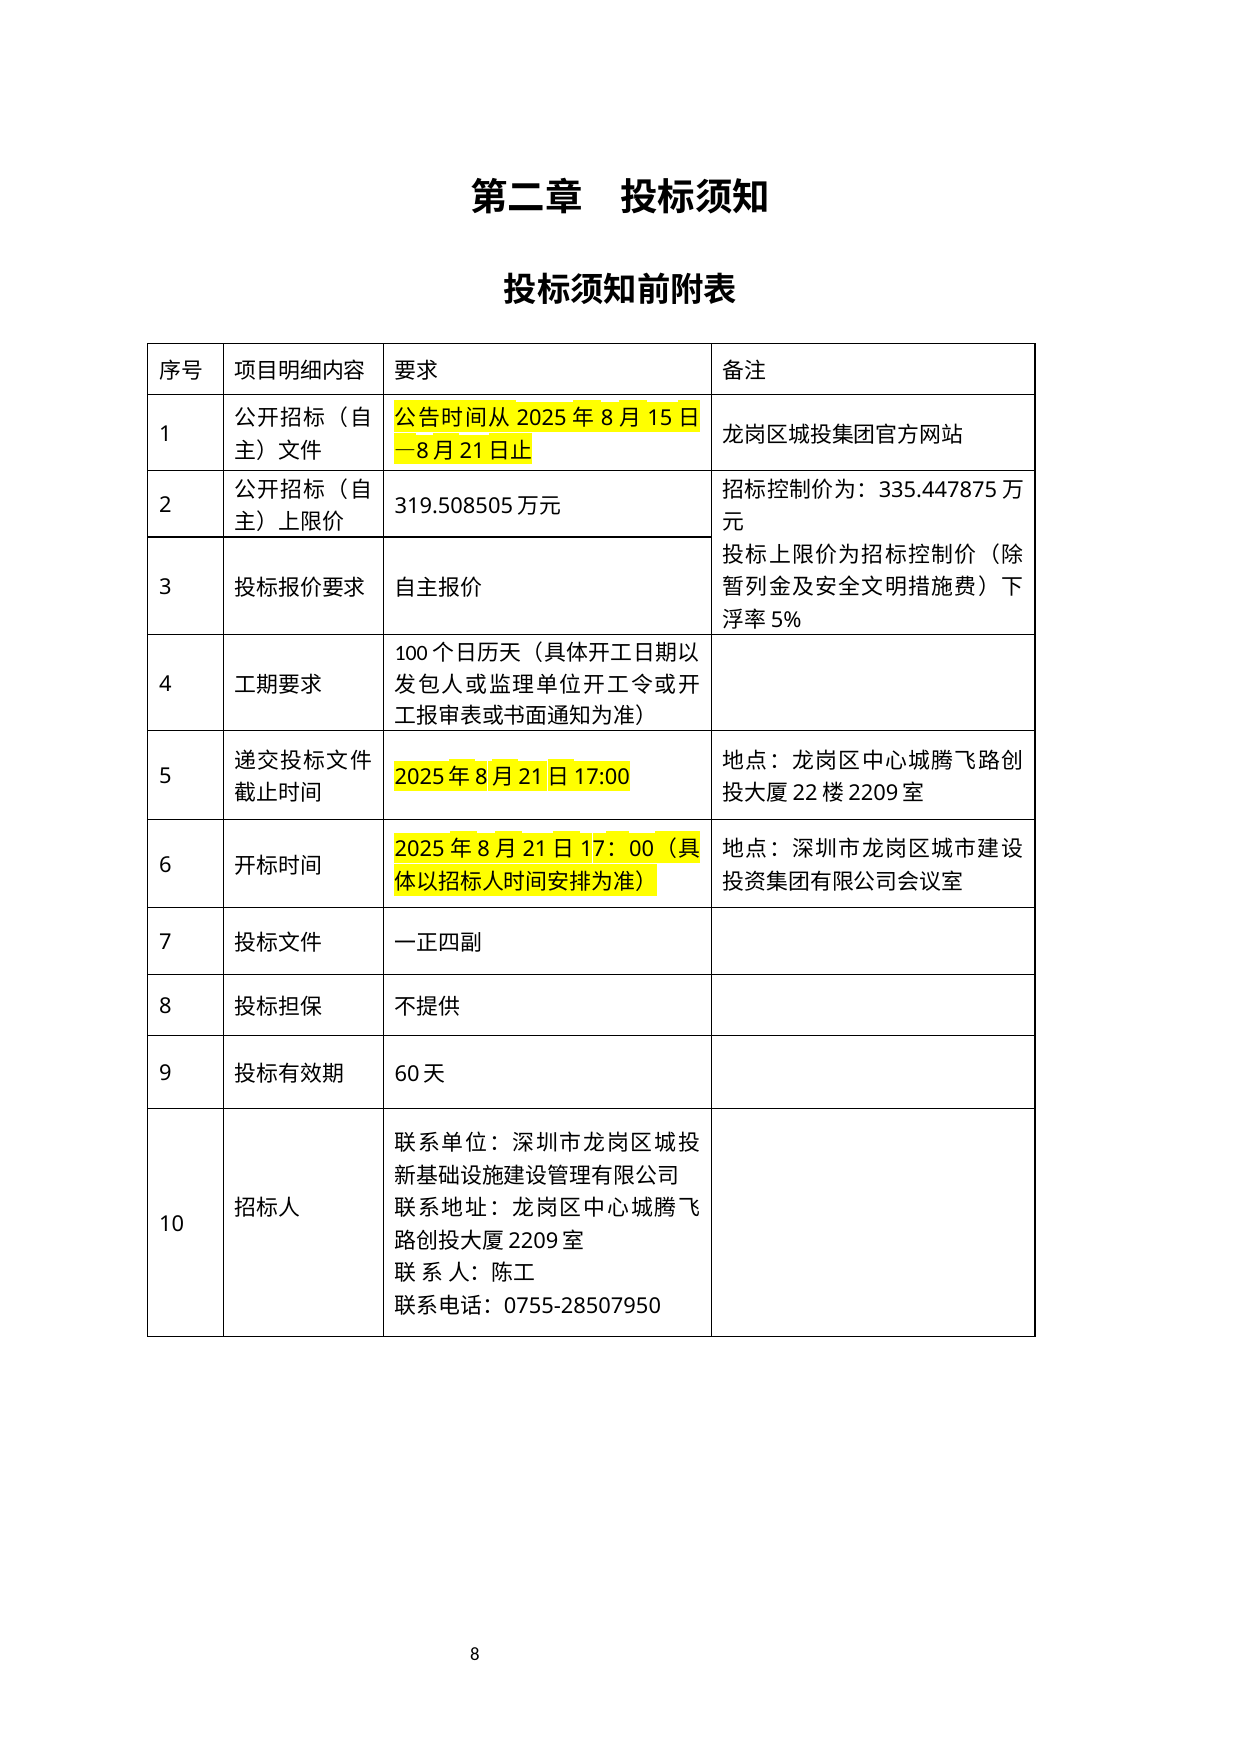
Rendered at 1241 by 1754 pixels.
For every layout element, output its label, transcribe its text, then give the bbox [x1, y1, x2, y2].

table_cell [712, 1036, 1034, 1108]
table_cell 10 [148, 1109, 223, 1336]
table_cell 递交投标文件截止时间 [224, 731, 383, 819]
table_header 项目明细内容 [224, 344, 383, 394]
table_cell 工期要求 [224, 635, 383, 730]
table_cell 投标有效期 [224, 1036, 383, 1108]
table_cell 60天 [384, 1036, 711, 1108]
table_cell 5 [148, 731, 223, 819]
table_cell 公告时间从2025年8月15日—8月21日止 [384, 395, 711, 470]
table_cell 4 [148, 635, 223, 730]
table_cell 7 [148, 908, 223, 974]
table_header 备注 [712, 344, 1034, 394]
table_header 序号 [148, 344, 223, 394]
table_cell [712, 975, 1034, 1034]
table_cell 9 [148, 1036, 223, 1108]
table_cell 开标时间 [224, 820, 383, 907]
table_cell 2025年8月21日17:00 [384, 731, 711, 819]
table_cell 8 [148, 975, 223, 1034]
table_cell 不提供 [384, 975, 711, 1034]
table_cell 招标人 [224, 1109, 383, 1336]
table_cell 6 [148, 820, 223, 907]
text 投标须知前附表 [148, 254, 1093, 319]
text 第二章 投标须知 [148, 162, 1093, 227]
table_cell 投标文件 [224, 908, 383, 974]
table_cell 2 [148, 471, 223, 536]
table_cell 公开招标（自主）上限价 [224, 471, 383, 536]
table_cell 地点：深圳市龙岗区城市建设投资集团有限公司会议室 [712, 820, 1034, 907]
table_cell 100个日历天（具体开工日期以发包人或监理单位开工令或开工报审表或书面通知为准） [384, 635, 711, 730]
table_cell 2025年8月21日17：00（具体以招标人时间安排为准） [384, 820, 711, 907]
table_cell 一正四副 [384, 908, 711, 974]
table_cell 龙岗区城投集团官方网站 [712, 395, 1034, 470]
table_cell 319.508505万元 [384, 471, 711, 536]
table_cell 联系单位：深圳市龙岗区城投新基础设施建设管理有限公司 联系地址：龙岗区中心城腾飞路创投大厦2209室 联 系 人：陈工 联系电话：0755-28507950 [384, 1109, 711, 1336]
table_cell [712, 908, 1034, 974]
table_cell [712, 635, 1034, 730]
table_cell [712, 1109, 1034, 1336]
table_cell 招标控制价为：335.447875万元 投标上限价为招标控制价（除暂列金及安全文明措施费）下浮率5% [712, 471, 1034, 634]
table_cell 3 [148, 538, 223, 634]
table_cell 公开招标（自主）文件 [224, 395, 383, 470]
table_cell 投标报价要求 [224, 538, 383, 634]
table_header 要求 [384, 344, 711, 394]
table_cell 投标担保 [224, 975, 383, 1034]
table_cell 地点：龙岗区中心城腾飞路创投大厦22楼2209室 [712, 731, 1034, 819]
table_cell 自主报价 [384, 538, 711, 634]
table_cell 1 [148, 395, 223, 470]
